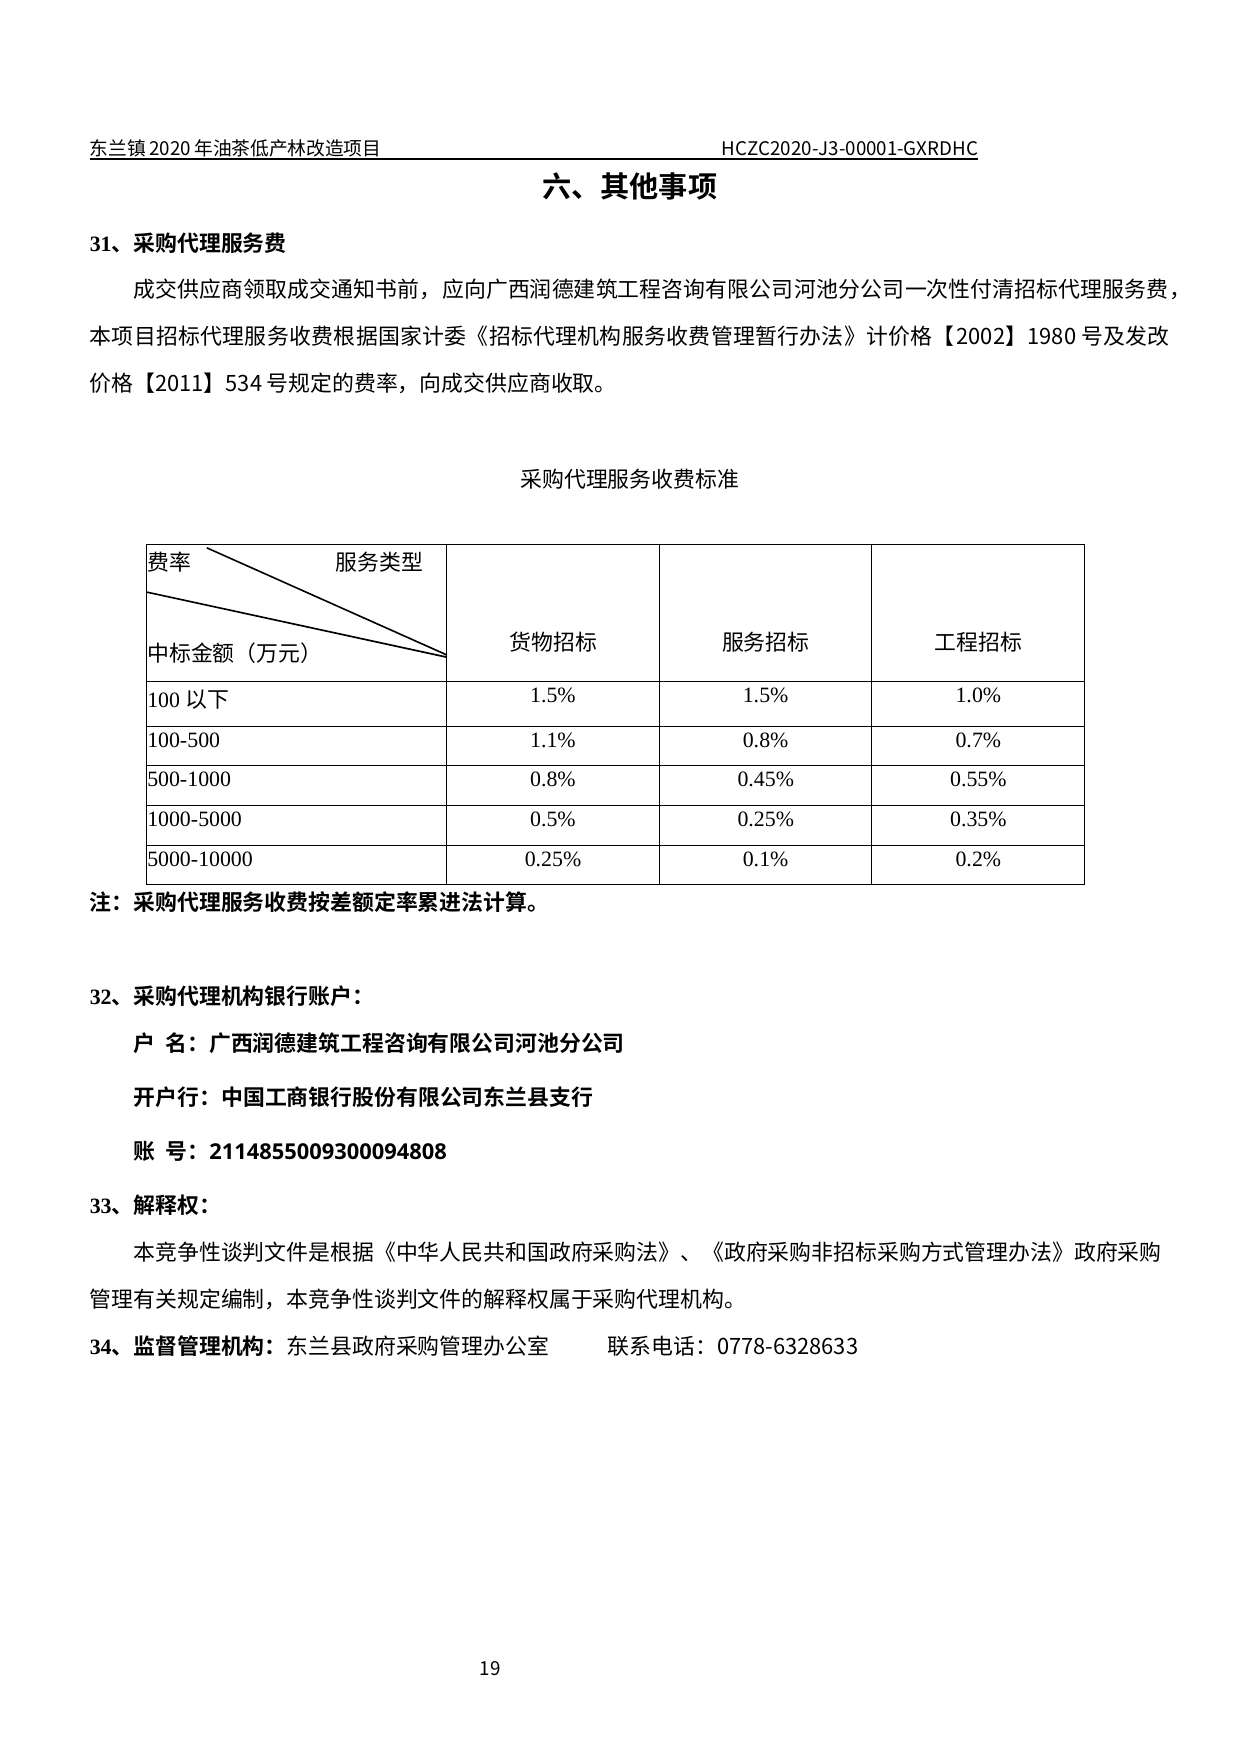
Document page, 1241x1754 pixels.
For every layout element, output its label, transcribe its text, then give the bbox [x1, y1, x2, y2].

text 户 名：广西润德建筑工程咨询有限公司河池分公司 [89, 1026, 1169, 1057]
text 成交供应商领取成交通知书前，应向广西润德建筑工程咨询有限公司河池分公司一次性付清招标代理服务费，本项目招标代理服务收费根据国家计委《招标代理机构服务收费管理暂行办法》计价格【2002】1980号及发改价格【2011】534号规定的费率，向成交供应商收取。 [89, 272, 1169, 398]
table_cell 1.0% [872, 682, 1084, 726]
table_cell 5000-10000 [147, 846, 446, 884]
table_cell 0.1% [660, 846, 871, 884]
table_cell 1.1% [447, 727, 659, 765]
table_header 服务招标 [660, 545, 871, 681]
table_cell 0.25% [447, 846, 659, 884]
subtitle 六、其他事项 [89, 163, 1169, 206]
text 采购代理服务收费标准 [89, 462, 1169, 493]
subtitle 32、采购代理机构银行账户： [89, 979, 1169, 1010]
table_header 工程招标 [872, 545, 1084, 681]
table_cell 0.8% [660, 727, 871, 765]
subtitle 31、采购代理服务费 [89, 226, 1169, 257]
table_cell 100 以下 [147, 682, 446, 726]
table_cell 0.45% [660, 766, 871, 805]
text 开户行：中国工商银行股份有限公司东兰县支行 [89, 1080, 1169, 1111]
table_cell 1000-5000 [147, 806, 446, 844]
table_cell 0.7% [872, 727, 1084, 765]
table_header 货物招标 [447, 545, 659, 681]
table_cell 0.2% [872, 846, 1084, 884]
table_cell 0.35% [872, 806, 1084, 844]
table_cell 500-1000 [147, 766, 446, 805]
table_cell 0.55% [872, 766, 1084, 805]
subtitle 注：采购代理服务收费按差额定率累进法计算。 [89, 885, 1169, 917]
table_header 费率 服务类型 中标金额（万元） [147, 545, 446, 681]
text 34、监督管理机构：东兰县政府采购管理办公室 联系电话：0778-6328633 [89, 1329, 1169, 1361]
subtitle 33、解释权： [89, 1188, 1169, 1220]
text 本竞争性谈判文件是根据《中华人民共和国政府采购法》、《政府采购非招标采购方式管理办法》政府采购管理有关规定编制，本竞争性谈判文件的解释权属于采购代理机构。 [89, 1235, 1169, 1314]
table_cell 1.5% [447, 682, 659, 726]
table_cell 0.5% [447, 806, 659, 844]
table_cell 0.25% [660, 806, 871, 844]
text 账 号：2114855009300094808 [89, 1134, 1169, 1166]
table_cell 0.8% [447, 766, 659, 805]
table_cell 1.5% [660, 682, 871, 726]
table_cell 100-500 [147, 727, 446, 765]
